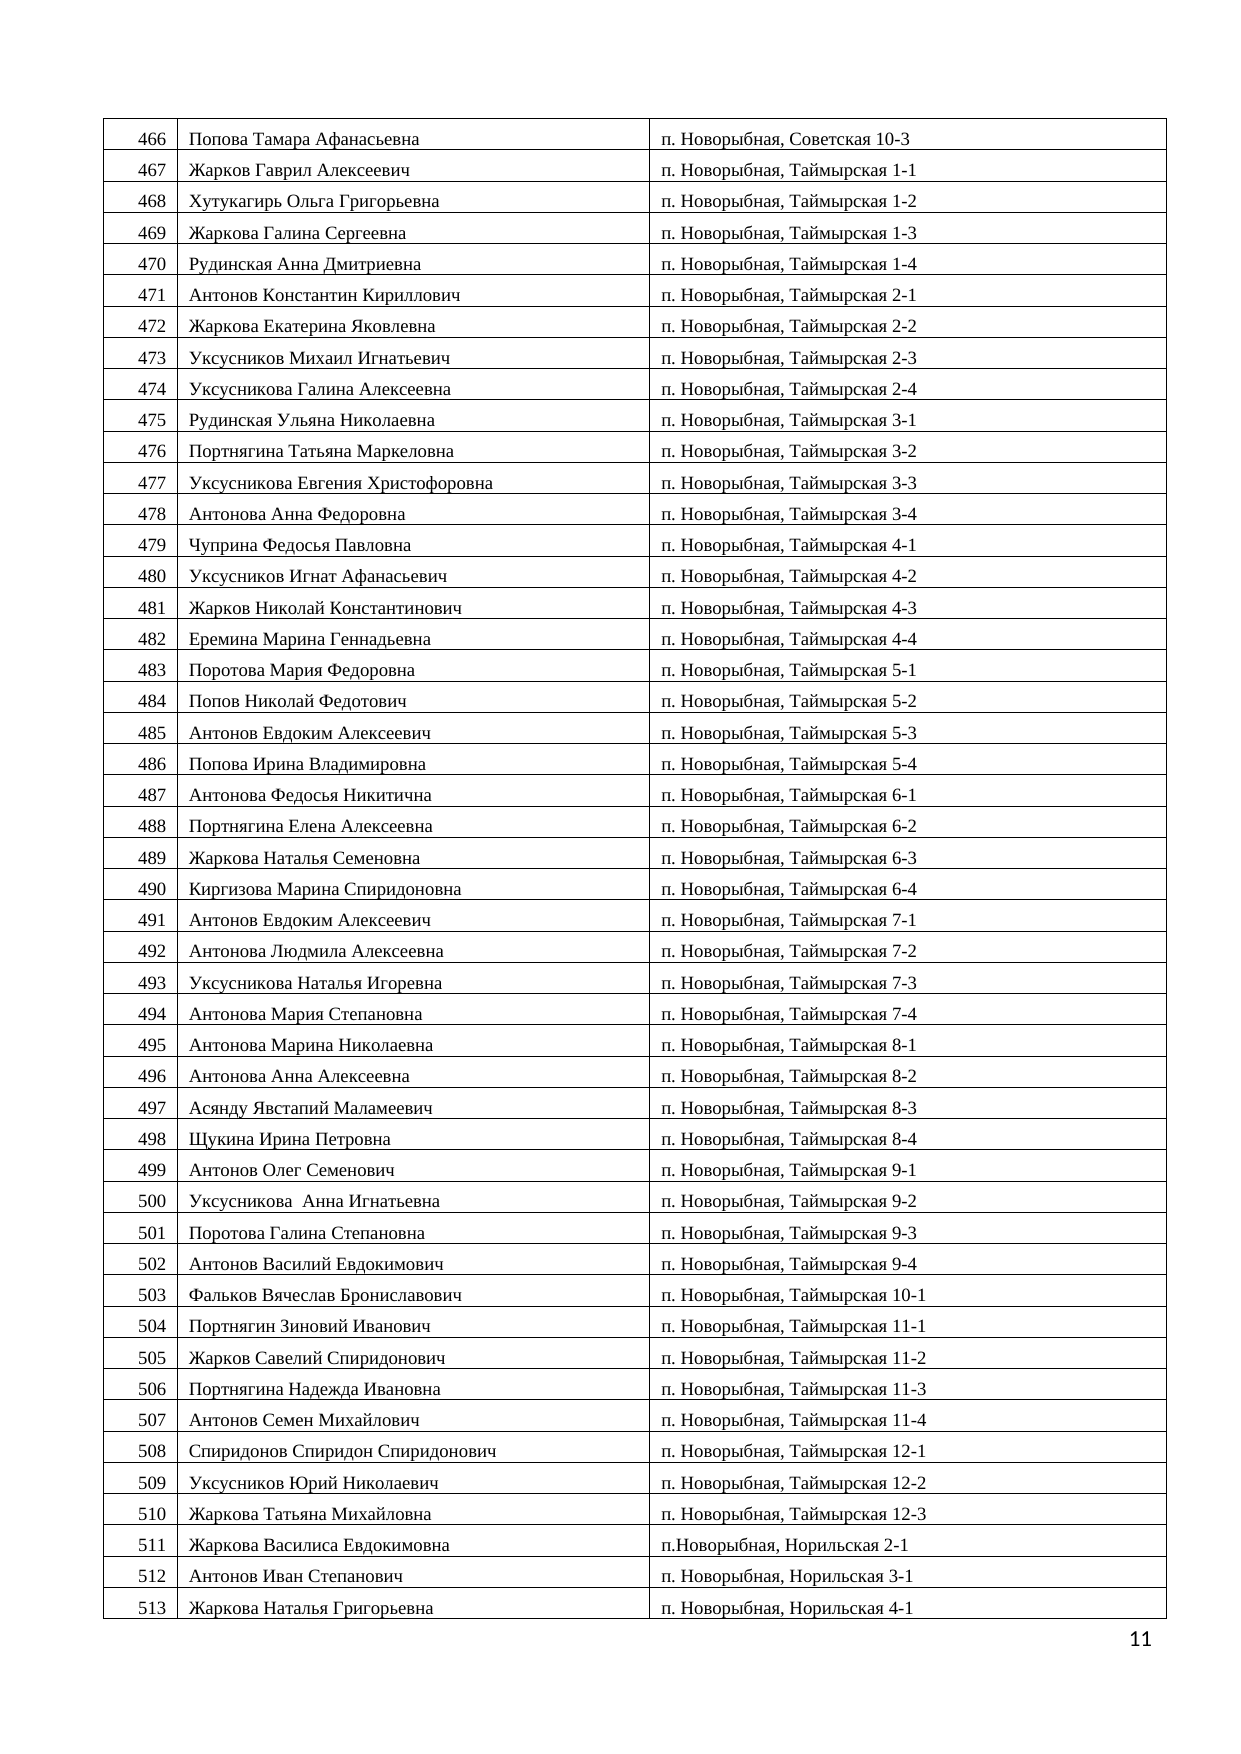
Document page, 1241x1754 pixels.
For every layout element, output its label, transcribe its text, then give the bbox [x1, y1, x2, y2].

table_cell п. Новорыбная, Таймырская 4-3 [650, 588, 1166, 618]
table_cell п.Новорыбная, Норильская 2-1 [650, 1525, 1166, 1556]
table_cell 509 [104, 1463, 177, 1493]
table_cell п. Новорыбная, Таймырская 3-1 [650, 400, 1166, 431]
table_cell Уксусникова Галина Алексеевна [178, 369, 649, 399]
table_cell п. Новорыбная, Таймырская 1-1 [650, 150, 1166, 181]
table_cell Антонова Людмила Алексеевна [178, 932, 649, 962]
table_cell Антонова Анна Алексеевна [178, 1057, 649, 1087]
table_cell 482 [104, 619, 177, 649]
table_cell 487 [104, 775, 177, 806]
table_cell 473 [104, 338, 177, 368]
table_cell Уксусникова Анна Игнатьевна [178, 1182, 649, 1212]
table_cell Спиридонов Спиридон Спиридонович [178, 1432, 649, 1462]
table_cell Антонова Федосья Никитична [178, 775, 649, 806]
table_cell Антонов Евдоким Алексеевич [178, 713, 649, 743]
table_cell п. Новорыбная, Таймырская 3-2 [650, 432, 1166, 462]
table_cell п. Новорыбная, Таймырская 5-4 [650, 744, 1166, 774]
table_cell п. Новорыбная, Таймырская 7-3 [650, 963, 1166, 993]
table_cell Портнягина Надежда Ивановна [178, 1369, 649, 1399]
table_cell п. Новорыбная, Таймырская 11-1 [650, 1307, 1166, 1337]
table_cell п. Новорыбная, Таймырская 9-3 [650, 1213, 1166, 1243]
table_cell Антонов Семен Михайлович [178, 1400, 649, 1431]
table_cell 483 [104, 650, 177, 681]
table_cell п. Новорыбная, Таймырская 4-2 [650, 557, 1166, 587]
table_cell 477 [104, 463, 177, 493]
table_cell п. Новорыбная, Таймырская 4-1 [650, 525, 1166, 556]
table_cell п. Новорыбная, Таймырская 3-4 [650, 494, 1166, 524]
table_cell 486 [104, 744, 177, 774]
table_cell Антонов Иван Степанович [178, 1557, 649, 1587]
table_cell 504 [104, 1307, 177, 1337]
table_cell Рудинская Анна Дмитриевна [178, 244, 649, 274]
table_cell Антонов Евдоким Алексеевич [178, 900, 649, 931]
table_cell 466 [104, 119, 177, 149]
table_cell Уксусников Михаил Игнатьевич [178, 338, 649, 368]
table_cell Жаркова Галина Сергеевна [178, 213, 649, 243]
table_cell 489 [104, 838, 177, 868]
table_cell 496 [104, 1057, 177, 1087]
table_cell п. Новорыбная, Таймырская 7-1 [650, 900, 1166, 931]
table_cell 472 [104, 307, 177, 337]
table_cell 503 [104, 1275, 177, 1306]
table_cell п. Новорыбная, Таймырская 9-4 [650, 1244, 1166, 1274]
table_cell Портнягина Татьяна Маркеловна [178, 432, 649, 462]
table_cell п. Новорыбная, Таймырская 1-3 [650, 213, 1166, 243]
table_cell 491 [104, 900, 177, 931]
table_cell Еремина Марина Геннадьевна [178, 619, 649, 649]
table_cell 476 [104, 432, 177, 462]
table_cell 480 [104, 557, 177, 587]
table_cell 492 [104, 932, 177, 962]
table_cell п. Новорыбная, Таймырская 2-4 [650, 369, 1166, 399]
table_cell п. Новорыбная, Таймырская 5-3 [650, 713, 1166, 743]
table_cell Асянду Явстапий Маламеевич [178, 1088, 649, 1118]
table_cell п. Новорыбная, Таймырская 6-1 [650, 775, 1166, 806]
table_cell Уксусникова Евгения Христофоровна [178, 463, 649, 493]
table_cell 469 [104, 213, 177, 243]
table_cell п. Новорыбная, Норильская 4-1 [650, 1588, 1166, 1618]
table_cell 468 [104, 182, 177, 212]
table_cell Антонов Олег Семенович [178, 1150, 649, 1181]
table_cell п. Новорыбная, Таймырская 10-1 [650, 1275, 1166, 1306]
table_cell 475 [104, 400, 177, 431]
table_cell Уксусников Юрий Николаевич [178, 1463, 649, 1493]
table_cell 508 [104, 1432, 177, 1462]
table_cell 500 [104, 1182, 177, 1212]
table_cell 506 [104, 1369, 177, 1399]
table_cell п. Новорыбная, Таймырская 8-1 [650, 1025, 1166, 1056]
table_cell Попова Ирина Владимировна [178, 744, 649, 774]
table_cell п. Новорыбная, Таймырская 6-4 [650, 869, 1166, 899]
table_cell п. Новорыбная, Таймырская 5-1 [650, 650, 1166, 681]
table_cell 505 [104, 1338, 177, 1368]
table_cell п. Новорыбная, Таймырская 4-4 [650, 619, 1166, 649]
table_cell 512 [104, 1557, 177, 1587]
table_cell 511 [104, 1525, 177, 1556]
table_cell Антонов Константин Кириллович [178, 275, 649, 306]
table_cell п. Новорыбная, Таймырская 2-1 [650, 275, 1166, 306]
table_cell Чуприна Федосья Павловна [178, 525, 649, 556]
table_cell Антонов Василий Евдокимович [178, 1244, 649, 1274]
table_cell Жаркова Татьяна Михайловна [178, 1494, 649, 1524]
table_cell п. Новорыбная, Таймырская 8-2 [650, 1057, 1166, 1087]
table_cell п. Новорыбная, Таймырская 8-4 [650, 1119, 1166, 1149]
table_cell Хутукагирь Ольга Григорьевна [178, 182, 649, 212]
table_cell п. Новорыбная, Таймырская 2-2 [650, 307, 1166, 337]
table_cell Жарков Савелий Спиридонович [178, 1338, 649, 1368]
table_cell Рудинская Ульяна Николаевна [178, 400, 649, 431]
table_cell п. Новорыбная, Норильская 3-1 [650, 1557, 1166, 1587]
table_cell Уксусникова Наталья Игоревна [178, 963, 649, 993]
table_cell Антонова Анна Федоровна [178, 494, 649, 524]
table_cell Поротова Мария Федоровна [178, 650, 649, 681]
table_cell Жаркова Наталья Семеновна [178, 838, 649, 868]
table_cell п. Новорыбная, Таймырская 6-3 [650, 838, 1166, 868]
table_cell Уксусников Игнат Афанасьевич [178, 557, 649, 587]
table_cell 479 [104, 525, 177, 556]
table_cell Поротова Галина Степановна [178, 1213, 649, 1243]
table_cell Фальков Вячеслав Брониславович [178, 1275, 649, 1306]
table_cell Антонова Марина Николаевна [178, 1025, 649, 1056]
table_cell п. Новорыбная, Таймырская 11-2 [650, 1338, 1166, 1368]
table_cell п. Новорыбная, Таймырская 3-3 [650, 463, 1166, 493]
table_cell 494 [104, 994, 177, 1024]
table_cell 484 [104, 682, 177, 712]
table_cell п. Новорыбная, Таймырская 2-3 [650, 338, 1166, 368]
table_cell п. Новорыбная, Таймырская 12-3 [650, 1494, 1166, 1524]
table_cell 497 [104, 1088, 177, 1118]
table_cell Жаркова Василиса Евдокимовна [178, 1525, 649, 1556]
table_cell Жарков Гаврил Алексеевич [178, 150, 649, 181]
table_cell 501 [104, 1213, 177, 1243]
table_cell Жаркова Наталья Григорьевна [178, 1588, 649, 1618]
table_cell 507 [104, 1400, 177, 1431]
table_cell Попов Николай Федотович [178, 682, 649, 712]
table_cell 499 [104, 1150, 177, 1181]
table_cell п. Новорыбная, Таймырская 11-4 [650, 1400, 1166, 1431]
table_cell 490 [104, 869, 177, 899]
table_cell п. Новорыбная, Таймырская 12-2 [650, 1463, 1166, 1493]
table_cell п. Новорыбная, Таймырская 11-3 [650, 1369, 1166, 1399]
table_cell 474 [104, 369, 177, 399]
table_cell п. Новорыбная, Таймырская 7-4 [650, 994, 1166, 1024]
table_cell п. Новорыбная, Таймырская 1-4 [650, 244, 1166, 274]
table_cell Жаркова Екатерина Яковлевна [178, 307, 649, 337]
table_cell Киргизова Марина Спиридоновна [178, 869, 649, 899]
table_cell 510 [104, 1494, 177, 1524]
table_cell Портнягина Елена Алексеевна [178, 807, 649, 837]
table_cell 470 [104, 244, 177, 274]
table_cell п. Новорыбная, Таймырская 9-1 [650, 1150, 1166, 1181]
table_cell 485 [104, 713, 177, 743]
table_cell п. Новорыбная, Таймырская 12-1 [650, 1432, 1166, 1462]
table_cell Портнягин Зиновий Иванович [178, 1307, 649, 1337]
table_cell п. Новорыбная, Таймырская 1-2 [650, 182, 1166, 212]
table_cell Попова Тамара Афанасьевна [178, 119, 649, 149]
table_cell п. Новорыбная, Таймырская 9-2 [650, 1182, 1166, 1212]
table_cell п. Новорыбная, Советская 10-3 [650, 119, 1166, 149]
table_cell 502 [104, 1244, 177, 1274]
table_cell Жарков Николай Константинович [178, 588, 649, 618]
table_cell Щукина Ирина Петровна [178, 1119, 649, 1149]
table_cell 488 [104, 807, 177, 837]
table_cell 471 [104, 275, 177, 306]
table_cell 498 [104, 1119, 177, 1149]
table_cell 481 [104, 588, 177, 618]
table_cell 478 [104, 494, 177, 524]
table_cell п. Новорыбная, Таймырская 6-2 [650, 807, 1166, 837]
table_cell п. Новорыбная, Таймырская 8-3 [650, 1088, 1166, 1118]
table_cell п. Новорыбная, Таймырская 5-2 [650, 682, 1166, 712]
table_cell 513 [104, 1588, 177, 1618]
table_cell 467 [104, 150, 177, 181]
table_cell п. Новорыбная, Таймырская 7-2 [650, 932, 1166, 962]
table_cell Антонова Мария Степановна [178, 994, 649, 1024]
table_cell 495 [104, 1025, 177, 1056]
table_cell 493 [104, 963, 177, 993]
